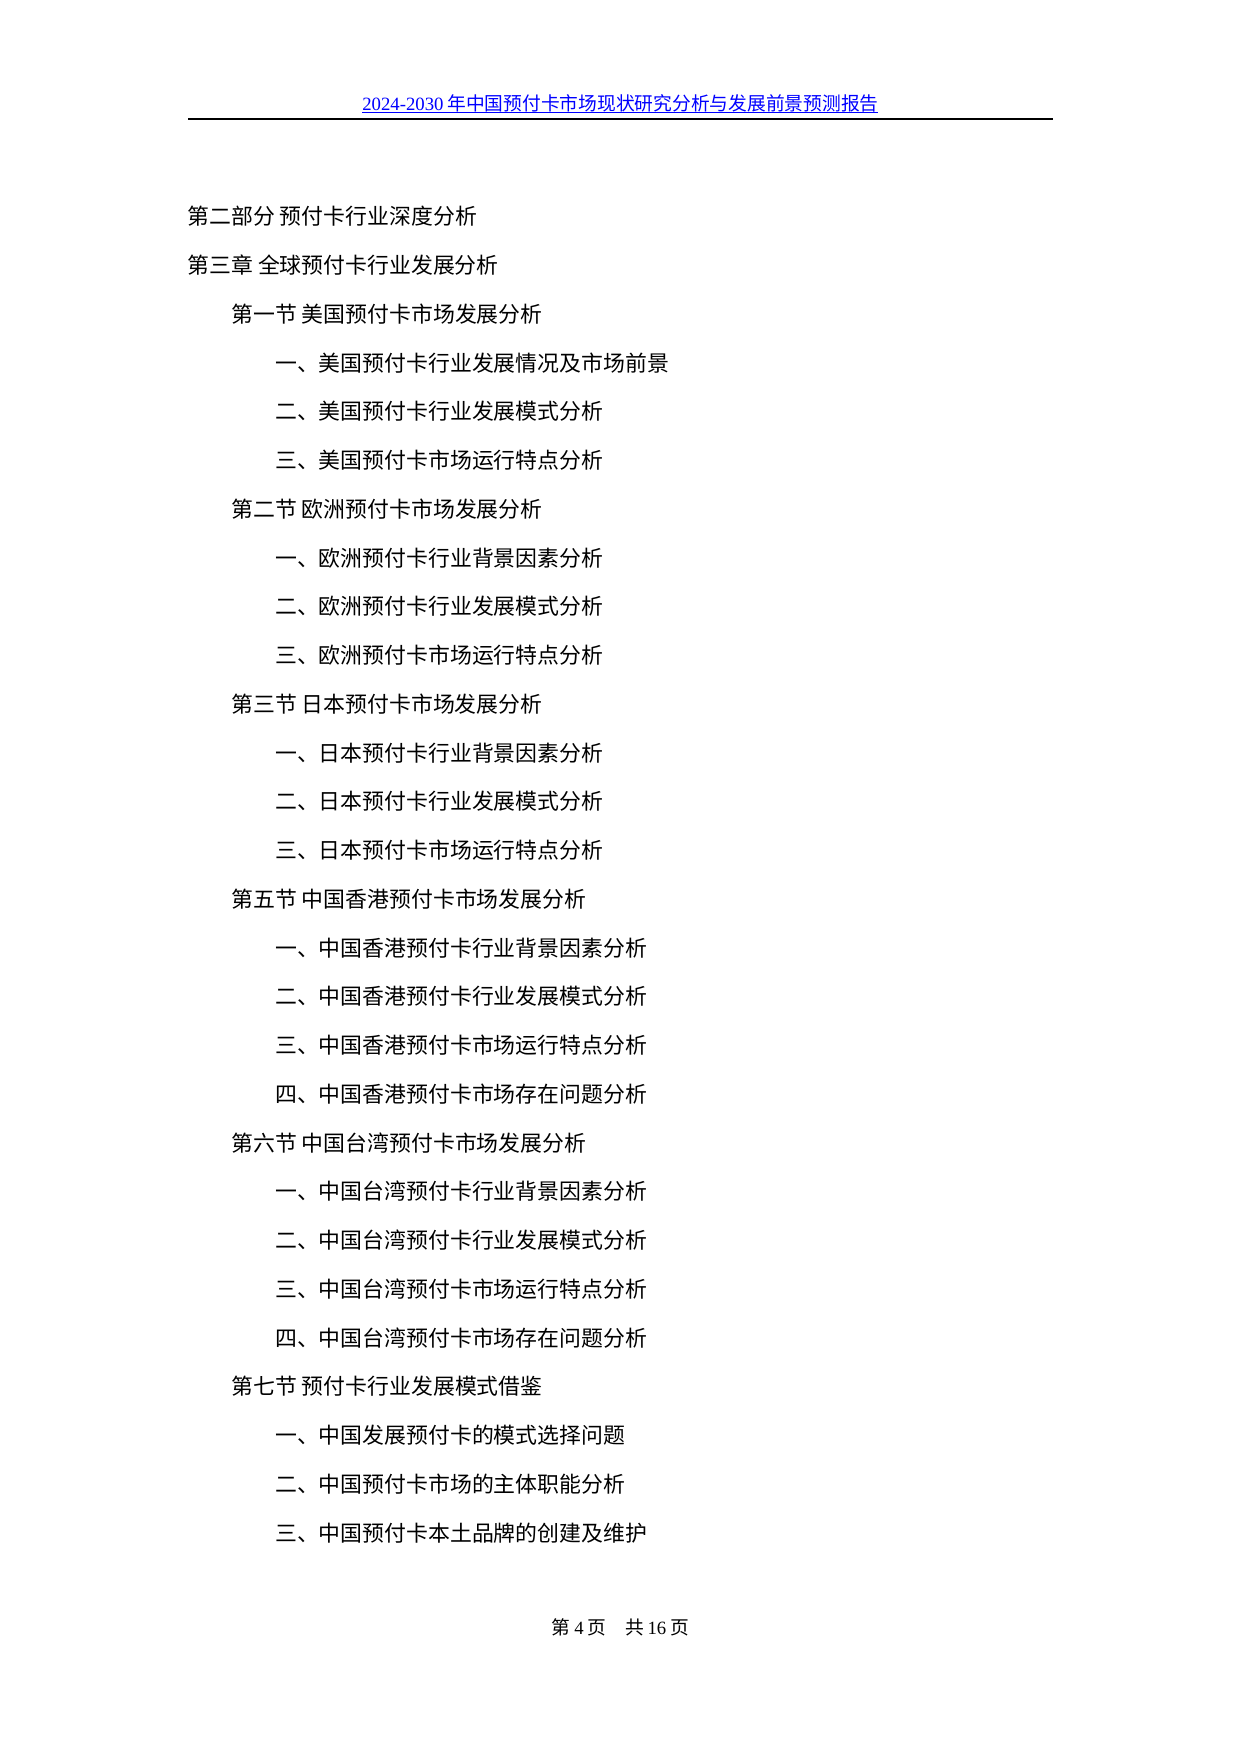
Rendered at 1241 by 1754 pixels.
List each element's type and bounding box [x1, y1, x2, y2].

text [187, 150, 1053, 1548]
